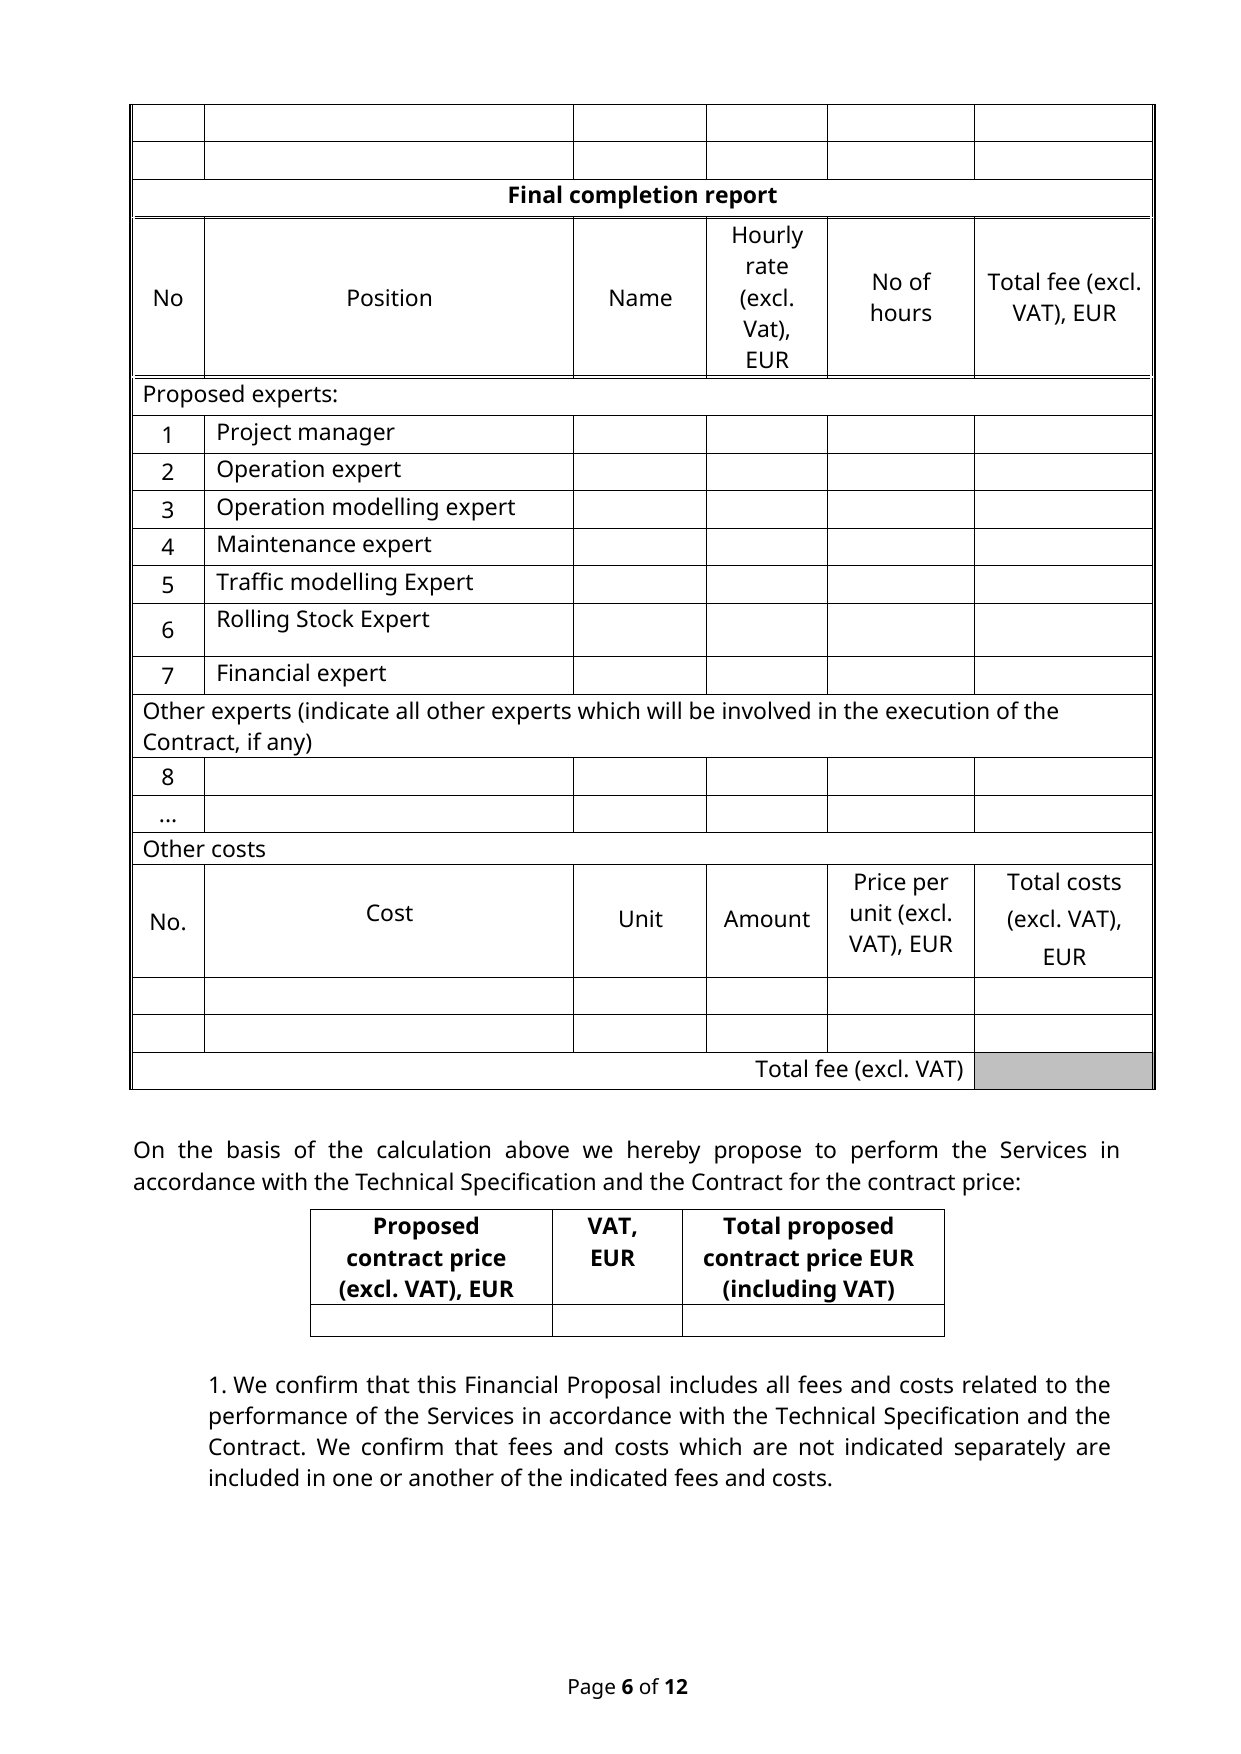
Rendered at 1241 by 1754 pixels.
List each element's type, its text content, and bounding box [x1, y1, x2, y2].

table_cell 5 [133, 566, 204, 602]
table_cell [574, 796, 706, 832]
table_cell Amount [707, 865, 827, 977]
table_cell [574, 758, 706, 794]
table_cell [707, 758, 827, 794]
table_cell [828, 978, 974, 1014]
table_cell Maintenance expert [205, 529, 573, 565]
table_cell Price per unit (excl. VAT), EUR [828, 865, 974, 977]
table_cell [133, 978, 204, 1014]
table_cell [707, 416, 827, 452]
table_cell No. [133, 865, 204, 977]
text On the basis of the calculation above we hereby propose to perform the Services in accordance with the Technical Specification and the Contract for the contract price: [133, 1134, 1122, 1197]
table_cell [683, 1305, 944, 1336]
table_cell [574, 529, 706, 565]
table_cell [574, 491, 706, 527]
table_cell [828, 566, 974, 602]
table_cell [574, 142, 706, 178]
table_cell No of hours [828, 219, 974, 375]
table_cell 7 [133, 657, 204, 693]
table_cell [975, 566, 1152, 602]
table_cell Rolling Stock Expert [205, 604, 573, 656]
table_cell [975, 1015, 1152, 1052]
table_cell [574, 657, 706, 693]
table_cell [975, 529, 1152, 565]
table_header Total proposed contract price EUR (including VAT) [683, 1210, 944, 1304]
table_cell [707, 529, 827, 565]
table_cell Hourly rate (excl. Vat), EUR [707, 219, 827, 375]
table_cell [133, 1015, 204, 1052]
table_cell No [131, 216, 204, 375]
table_cell 3 [133, 491, 204, 527]
table_cell 8 [133, 758, 204, 794]
table_cell [205, 1015, 573, 1052]
table_cell [311, 1305, 552, 1336]
table_cell [133, 142, 204, 178]
table_cell [205, 758, 573, 794]
list We confirm that this Financial Proposal includes all fees and costs related to the performance of the Services in accordance with the Technical Specification and the Contract. We confirm that fees and costs which are not indicated separately are included in one or another of the indicated fees and costs. [208, 1368, 1112, 1493]
table_cell [707, 491, 827, 527]
table_cell [574, 978, 706, 1014]
table_cell [707, 566, 827, 602]
table_cell Total fee (excl. VAT) [133, 1053, 974, 1089]
table_cell [975, 758, 1152, 794]
table_cell [828, 1015, 974, 1052]
table_cell [205, 142, 573, 178]
table_cell [574, 566, 706, 602]
table_cell Unit [574, 865, 706, 977]
table_cell Other experts (indicate all other experts which will be involved in the execution of the Contract, if any) [133, 695, 1152, 757]
table_cell [707, 978, 827, 1014]
table_cell Traffic modelling Expert [205, 566, 573, 602]
table_cell [975, 1053, 1152, 1089]
table_cell Financial expert [205, 657, 573, 693]
table_cell [975, 491, 1152, 527]
table_cell 4 [133, 529, 204, 565]
table_cell Position [205, 219, 573, 375]
table_cell [828, 416, 974, 452]
table_cell Final completion report [133, 180, 1152, 216]
table_cell [828, 105, 974, 141]
table_cell [975, 978, 1152, 1014]
table_cell 1 [133, 416, 204, 452]
table_cell Project manager [205, 416, 573, 452]
table_cell [828, 758, 974, 794]
table_cell [707, 105, 827, 141]
table_cell [975, 105, 1152, 141]
table_cell [707, 1015, 827, 1052]
table_cell [828, 142, 974, 178]
table_cell [707, 604, 827, 656]
table_cell [975, 416, 1152, 452]
table_cell [975, 142, 1152, 178]
table_cell [828, 454, 974, 490]
table_cell 6 [133, 604, 204, 656]
table_cell [205, 105, 573, 141]
table_cell [574, 416, 706, 452]
table_cell [975, 604, 1152, 656]
table_cell ... [133, 796, 204, 832]
table_cell Proposed experts: [131, 375, 1154, 415]
table_cell [975, 796, 1152, 832]
table_cell [707, 454, 827, 490]
table_cell [574, 105, 706, 141]
table_cell [553, 1305, 682, 1336]
table_cell [707, 142, 827, 178]
table_cell 2 [133, 454, 204, 490]
table_header Proposed contract price (excl. VAT), EUR [311, 1210, 552, 1304]
table_cell [574, 1015, 706, 1052]
table_cell [133, 105, 204, 141]
table_cell [707, 796, 827, 832]
table_cell Operation expert [205, 454, 573, 490]
table_cell [574, 604, 706, 656]
table_cell [828, 604, 974, 656]
table_cell Operation modelling expert [205, 491, 573, 527]
table_cell Cost [205, 865, 573, 977]
table_cell Other costs [133, 833, 1152, 864]
table_cell [975, 657, 1152, 693]
table_header VAT, EUR [553, 1210, 682, 1304]
table_cell [828, 796, 974, 832]
table_cell Name [574, 219, 706, 375]
table_cell Total costs (excl. VAT), EUR [975, 865, 1152, 977]
table_cell [205, 978, 573, 1014]
table_cell [205, 796, 573, 832]
table_cell [574, 454, 706, 490]
table_cell Total fee (excl. VAT), EUR [975, 216, 1154, 375]
table_cell [975, 454, 1152, 490]
table_cell [828, 491, 974, 527]
table_cell [707, 657, 827, 693]
table_cell [828, 529, 974, 565]
table_cell [828, 657, 974, 693]
